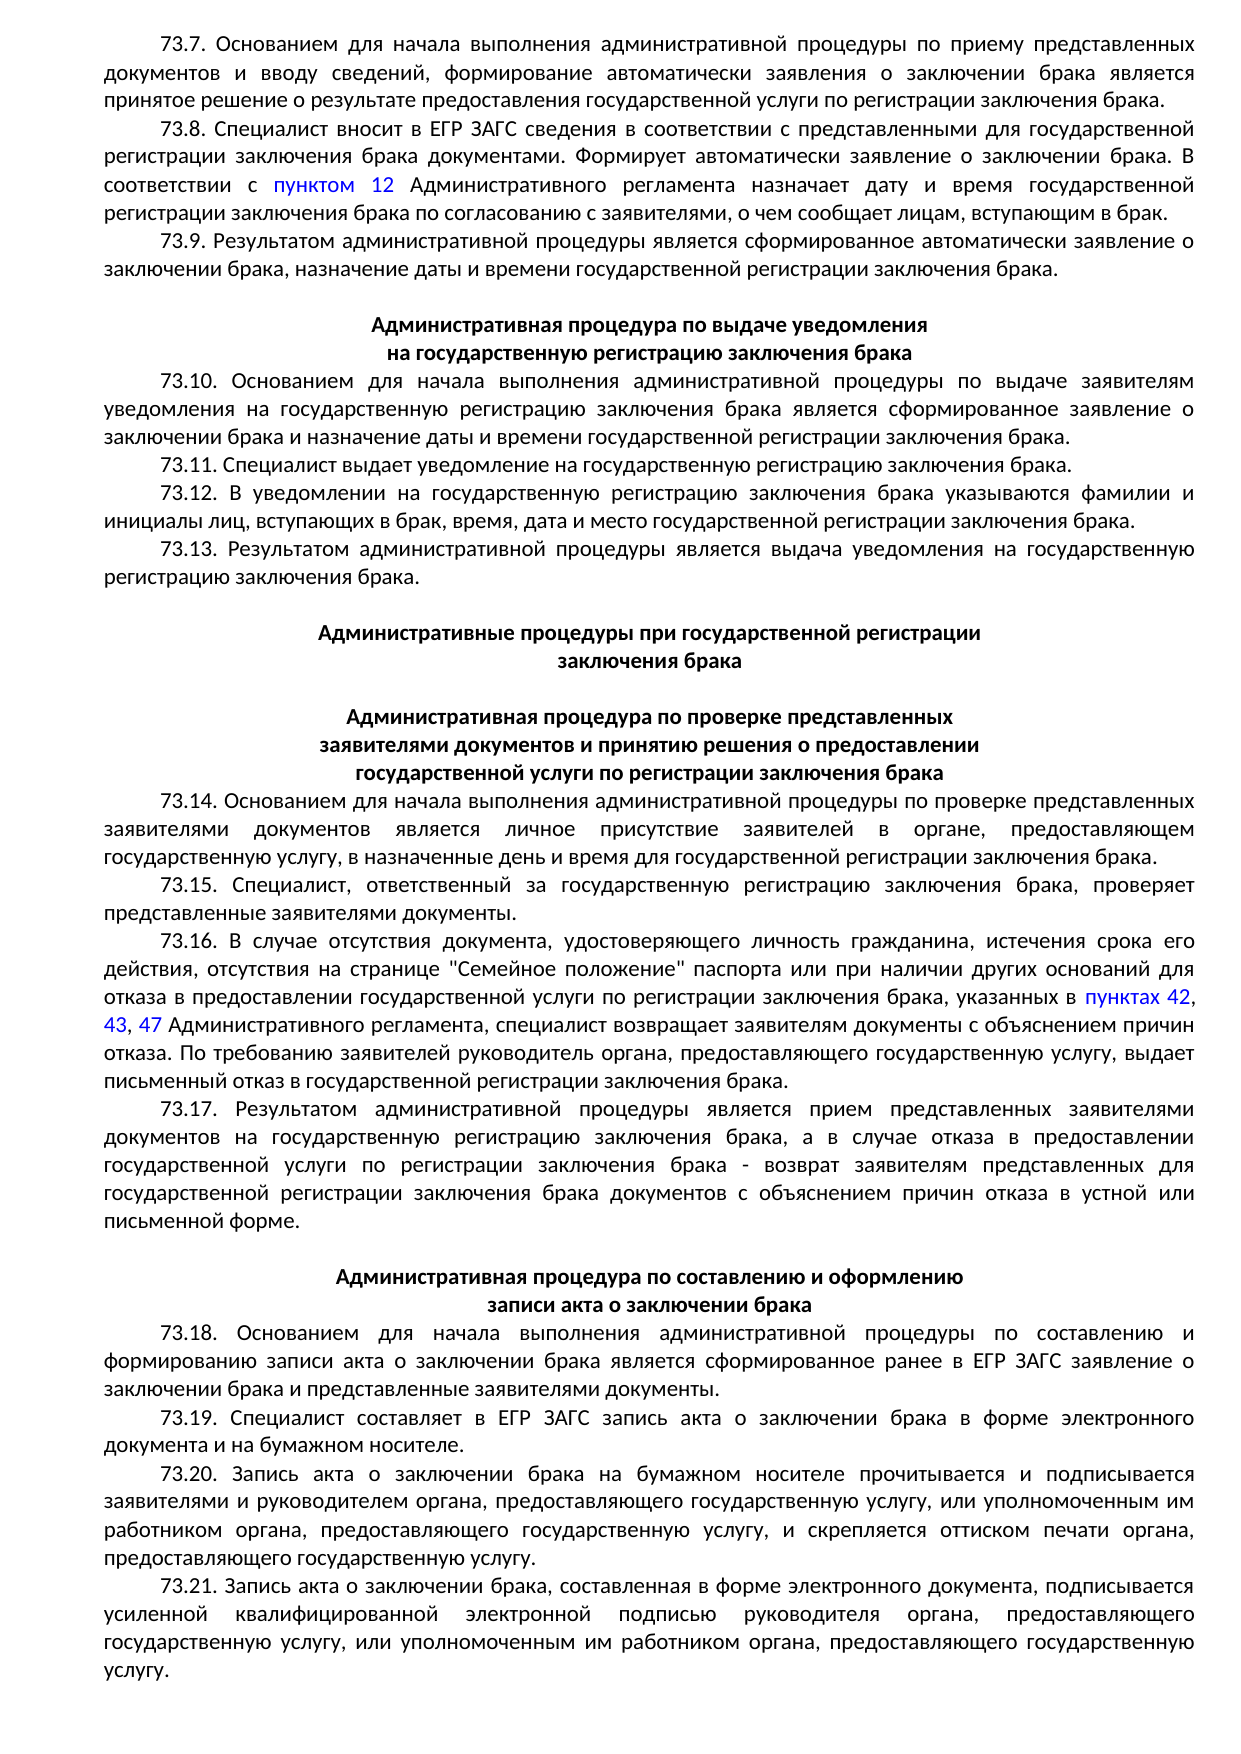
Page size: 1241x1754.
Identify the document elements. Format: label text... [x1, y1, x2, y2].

text 73.14. Основанием для начала выполнения административной процедуры по проверке представленных заявителями документов является личное присутствие заявителей в органе, предоставляющем государственную услугу, в назначенные день и время для государственной регистрации заключения брака. [103, 786, 1196, 870]
text 73.7. Основанием для начала выполнения административной процедуры по приему представленных документов и вводу сведений, формирование автоматически заявления о заключении брака является принятое решение о результате предоставления государственной услуги по регистрации заключения брака. [103, 29, 1196, 114]
text 73.17. Результатом административной процедуры является прием представленных заявителями документов на государственную регистрацию заключения брака, а в случае отказа в предоставлении государственной услуги по регистрации заключения брака - возврат заявителям представленных для государственной регистрации заключения брака документов с объяснением причин отказа в устной или письменной форме. [103, 1094, 1196, 1234]
title Административные процедуры при государственной регистрации [103, 618, 1196, 646]
text 73.15. Специалист, ответственный за государственную регистрацию заключения брака, проверяет представленные заявителями документы. [103, 870, 1196, 926]
text 73.19. Специалист составляет в ЕГР ЗАГС запись акта о заключении брака в форме электронного документа и на бумажном носителе. [103, 1403, 1196, 1459]
title на государственную регистрацию заключения брака [103, 338, 1196, 366]
title Административная процедура по проверке представленных [103, 702, 1196, 730]
text 73.8. Специалист вносит в ЕГР ЗАГС сведения в соответствии с представленными для государственной регистрации заключения брака документами. Формирует автоматически заявление о заключении брака. В соответствии с пунктом 12 Административного регламента назначает дату и время государственной регистрации заключения брака по согласованию с заявителями, о чем сообщает лицам, вступающим в брак. [103, 114, 1196, 226]
title государственной услуги по регистрации заключения брака [103, 758, 1196, 786]
title Административная процедура по выдаче уведомления [103, 310, 1196, 338]
title Административная процедура по составлению и оформлению [103, 1262, 1196, 1291]
text 73.18. Основанием для начала выполнения административной процедуры по составлению и формированию записи акта о заключении брака является сформированное ранее в ЕГР ЗАГС заявление о заключении брака и представленные заявителями документы. [103, 1318, 1196, 1403]
text 73.11. Специалист выдает уведомление на государственную регистрацию заключения брака. [103, 450, 1196, 478]
text 73.20. Запись акта о заключении брака на бумажном носителе прочитывается и подписывается заявителями и руководителем органа, предоставляющего государственную услугу, или уполномоченным им работником органа, предоставляющего государственную услугу, и скрепляется оттиском печати органа, предоставляющего государственную услугу. [103, 1459, 1196, 1571]
title записи акта о заключении брака [103, 1291, 1196, 1318]
title заключения брака [103, 646, 1196, 674]
title заявителями документов и принятию решения о предоставлении [103, 730, 1196, 758]
text 73.10. Основанием для начала выполнения административной процедуры по выдаче заявителям уведомления на государственную регистрацию заключения брака является сформированное заявление о заключении брака и назначение даты и времени государственной регистрации заключения брака. [103, 366, 1196, 450]
text 73.9. Результатом административной процедуры является сформированное автоматически заявление о заключении брака, назначение даты и времени государственной регистрации заключения брака. [103, 226, 1196, 282]
text 73.16. В случае отсутствия документа, удостоверяющего личность гражданина, истечения срока его действия, отсутствия на странице "Семейное положение" паспорта или при наличии других оснований для отказа в предоставлении государственной услуги по регистрации заключения брака, указанных в пунктах 42, 43, 47 Административного регламента, специалист возвращает заявителям документы с объяснением причин отказа. По требованию заявителей руководитель органа, предоставляющего государственную услугу, выдает письменный отказ в государственной регистрации заключения брака. [103, 926, 1196, 1094]
text 73.21. Запись акта о заключении брака, составленная в форме электронного документа, подписывается усиленной квалифицированной электронной подписью руководителя органа, предоставляющего государственную услугу, или уполномоченным им работником органа, предоставляющего государственную услугу. [103, 1571, 1196, 1683]
text 73.12. В уведомлении на государственную регистрацию заключения брака указываются фамилии и инициалы лиц, вступающих в брак, время, дата и место государственной регистрации заключения брака. [103, 478, 1196, 534]
text 73.13. Результатом административной процедуры является выдача уведомления на государственную регистрацию заключения брака. [103, 534, 1196, 590]
